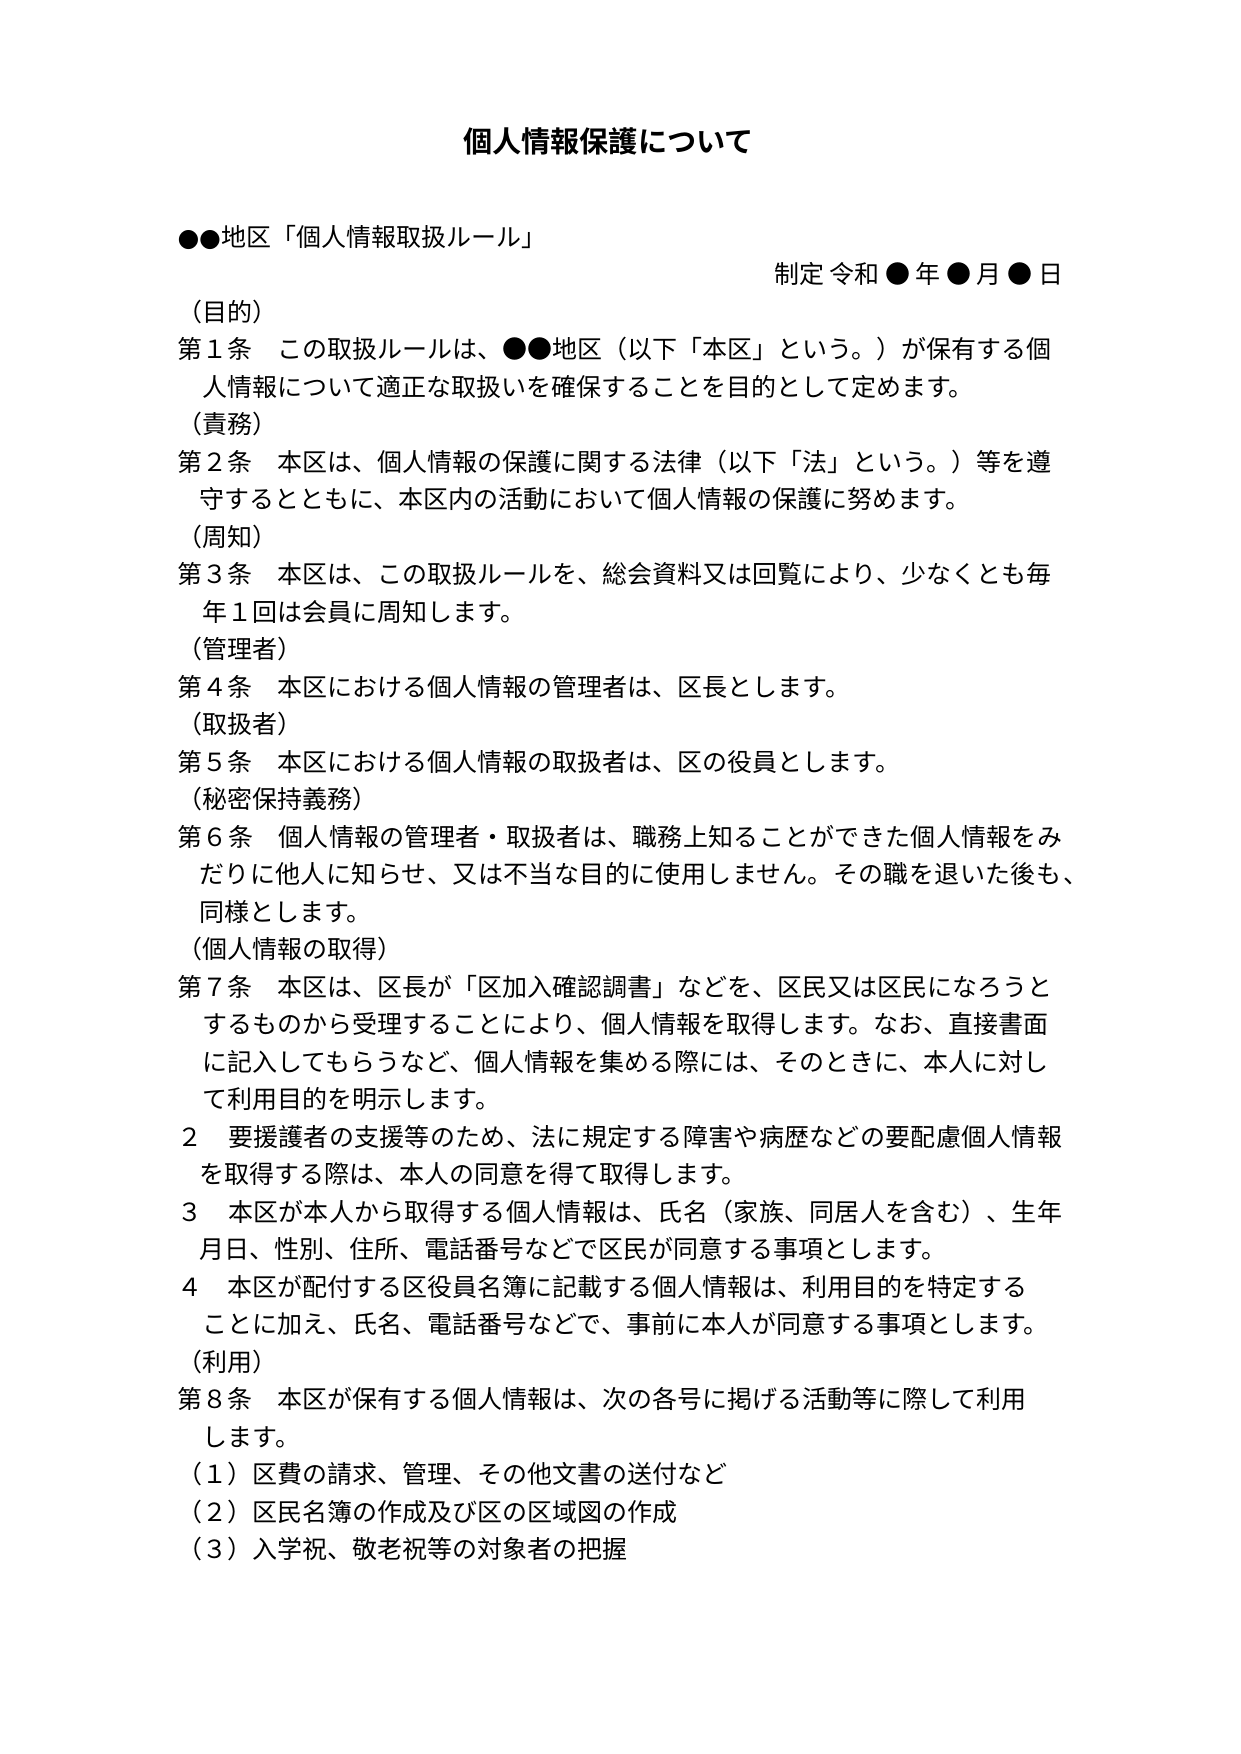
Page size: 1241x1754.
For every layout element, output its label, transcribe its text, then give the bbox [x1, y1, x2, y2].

text 第８条 本区が保有する個人情報は、次の各号に掲げる活動等に際して利用 [177, 1379, 1063, 1417]
text 第４条 本区における個人情報の管理者は、区長とします。 [177, 667, 1063, 704]
text （３）入学祝、敬老祝等の対象者の把握 [177, 1529, 1063, 1567]
text （秘密保持義務） [177, 779, 1063, 817]
text （管理者） [177, 629, 1063, 667]
text 第７条 本区は、区長が「区加入確認調書」などを、区民又は区民になろうと [177, 967, 1063, 1004]
text 制定 令和 ● 年 ● 月 ● 日 [177, 254, 1063, 292]
text 人情報について適正な取扱いを確保することを目的として定めます。 [177, 367, 1063, 404]
text 守するとともに、本区内の活動において個人情報の保護に努めます。 [199, 479, 1063, 517]
text 第２条 本区は、個人情報の保護に関する法律（以下「法」という。）等を遵 [177, 442, 1063, 479]
text 第１条 この取扱ルールは、●●地区（以下「本区」という。）が保有する個 [177, 329, 1063, 367]
text （目的） [177, 292, 1063, 329]
text ●●地区「個人情報取扱ルール」 [177, 217, 1063, 254]
text に記入してもらうなど、個人情報を集める際には、そのときに、本人に対し [177, 1042, 1063, 1079]
text ２ 要援護者の支援等のため、法に規定する障害や病歴などの要配慮個人情報を取得する際は、本人の同意を得て取得します。 [177, 1117, 1063, 1192]
text て利用目的を明示します。 [177, 1079, 1063, 1117]
text （責務） [177, 404, 1063, 442]
text （周知） [177, 517, 1063, 554]
text 第６条 個人情報の管理者・取扱者は、職務上知ることができた個人情報をみだりに他人に知らせ、又は不当な目的に使用しません。その職を退いた後も、同様とします。 [177, 817, 1063, 929]
text ４ 本区が配付する区役員名簿に記載する個人情報は、利用目的を特定する [177, 1267, 1063, 1304]
text 年１回は会員に周知します。 [177, 592, 1063, 629]
text するものから受理することにより、個人情報を取得します。なお、直接書面 [177, 1004, 1063, 1042]
text ３ 本区が本人から取得する個人情報は、氏名（家族、同居人を含む）、生年月日、性別、住所、電話番号などで区民が同意する事項とします。 [177, 1192, 1063, 1267]
text （利用） [177, 1342, 1063, 1379]
text （２）区民名簿の作成及び区の区域図の作成 [177, 1492, 1063, 1529]
text 第５条 本区における個人情報の取扱者は、区の役員とします。 [177, 742, 1063, 779]
text ことに加え、氏名、電話番号などで、事前に本人が同意する事項とします。 [177, 1304, 1063, 1342]
text （取扱者） [177, 704, 1063, 742]
text （１）区費の請求、管理、その他文書の送付など [177, 1454, 1063, 1492]
text （個人情報の取得） [177, 929, 1063, 967]
text 第３条 本区は、この取扱ルールを、総会資料又は回覧により、少なくとも毎 [177, 554, 1063, 592]
text します。 [177, 1417, 1063, 1454]
